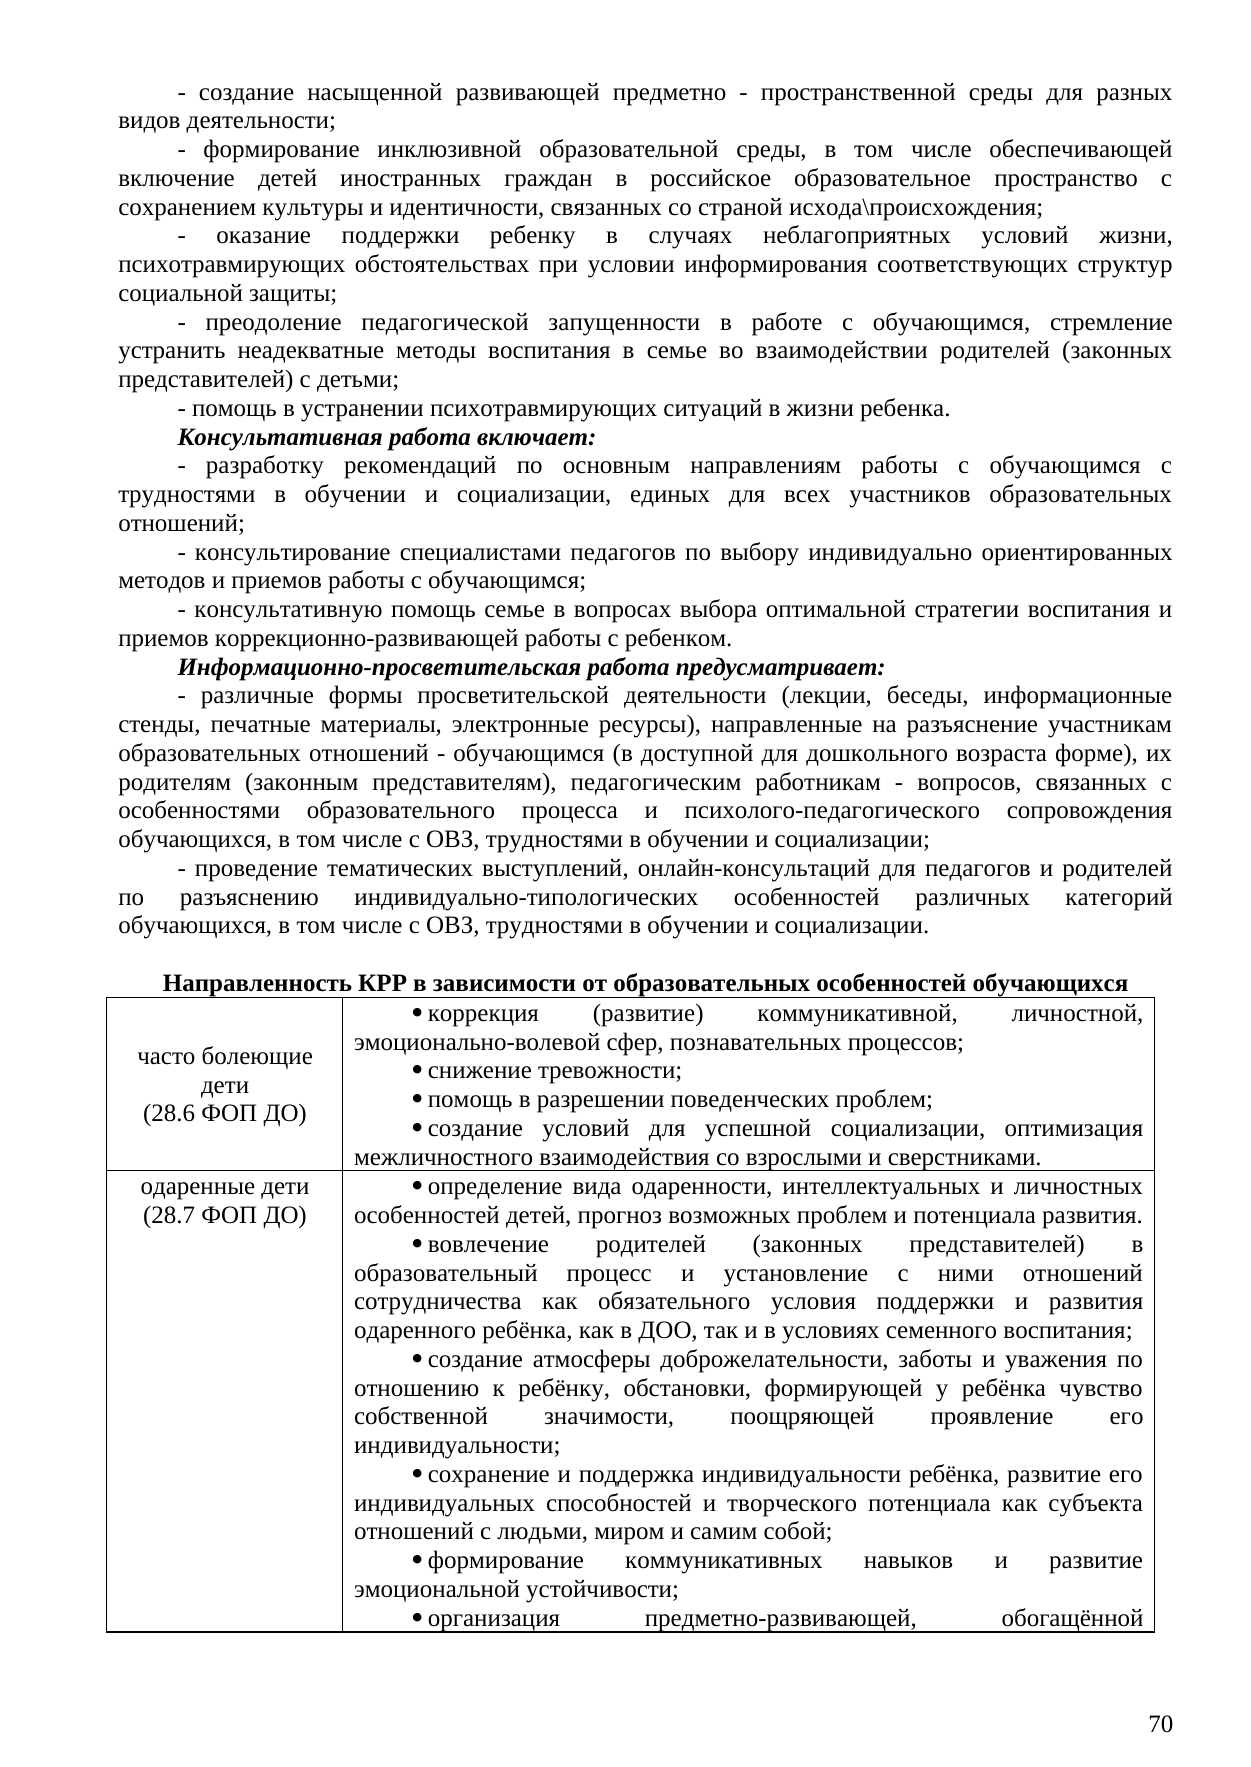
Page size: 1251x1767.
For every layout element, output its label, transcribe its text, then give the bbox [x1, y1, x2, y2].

text - консультирование специалистами педагогов по выбору индивидуально ориентированных методов и приемов работы с обучающимся; [118, 537, 1173, 594]
text - консультативную помощь семье в вопросах выбора оптимальной стратегии воспитания и приемов коррекционно-развивающей работы с ребенком. [118, 594, 1173, 652]
text - разработку рекомендаций по основным направлениям работы с обучающимся с трудностями в обучении и социализации, единых для всех участников образовательных отношений; [118, 451, 1173, 537]
text Направленность КРР в зависимости от образовательных особенностей обучающихся [118, 968, 1173, 997]
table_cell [107, 1171, 342, 1631]
text - помощь в устранении психотравмирующих ситуаций в жизни ребенка. [118, 393, 1173, 422]
text Информационно-просветительская работа предусматривает: [118, 652, 1173, 681]
text Консультативная работа включает: [118, 422, 1173, 451]
text - различные формы просветительской деятельности (лекции, беседы, информационные стенды, печатные материалы, электронные ресурсы), направленные на разъяснение участникам образовательных отношений - обучающимся (в доступной для дошкольного возраста форме), их родителям (законным представителям), педагогическим работникам - вопросов, связанных с особенностями образовательного процесса и психолого-педагогического сопровождения обучающихся, в том числе с ОВЗ, трудностями в обучении и социализации; [118, 681, 1173, 853]
table_header часто болеющие дети (28.6 ФОП ДО) [107, 998, 342, 1170]
table_header коррекция (развитие) коммуникативной, личностной, эмоционально-волевой сфер, познавательных процессов; снижение тревожности; помощь в разрешении поведенческих проблем; создание условий для успешной социализации, оптимизация межличностного взаимодействия со взрослыми и сверстниками. [343, 998, 1154, 1170]
text - проведение тематических выступлений, онлайн-консультаций для педагогов и родителей по разъяснению индивидуально-типологических особенностей различных категорий обучающихся, в том числе с ОВЗ, трудностями в обучении и социализации. [118, 853, 1173, 939]
text - формирование инклюзивной образовательной среды, в том числе обеспечивающей включение детей иностранных граждан в российское образовательное пространство с сохранением культуры и идентичности, связанных со страной исхода\происхождения; [118, 134, 1173, 221]
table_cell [343, 1171, 1154, 1631]
text - создание насыщенной развивающей предметно - пространственной среды для разных видов деятельности; [118, 77, 1173, 134]
text - преодоление педагогической запущенности в работе с обучающимся, стремление устранить неадекватные методы воспитания в семье во взаимодействии родителей (законных представителей) с детьми; [118, 307, 1173, 393]
text - оказание поддержки ребенку в случаях неблагоприятных условий жизни, психотравмирующих обстоятельствах при условии информирования соответствующих структур социальной защиты; [118, 221, 1173, 307]
